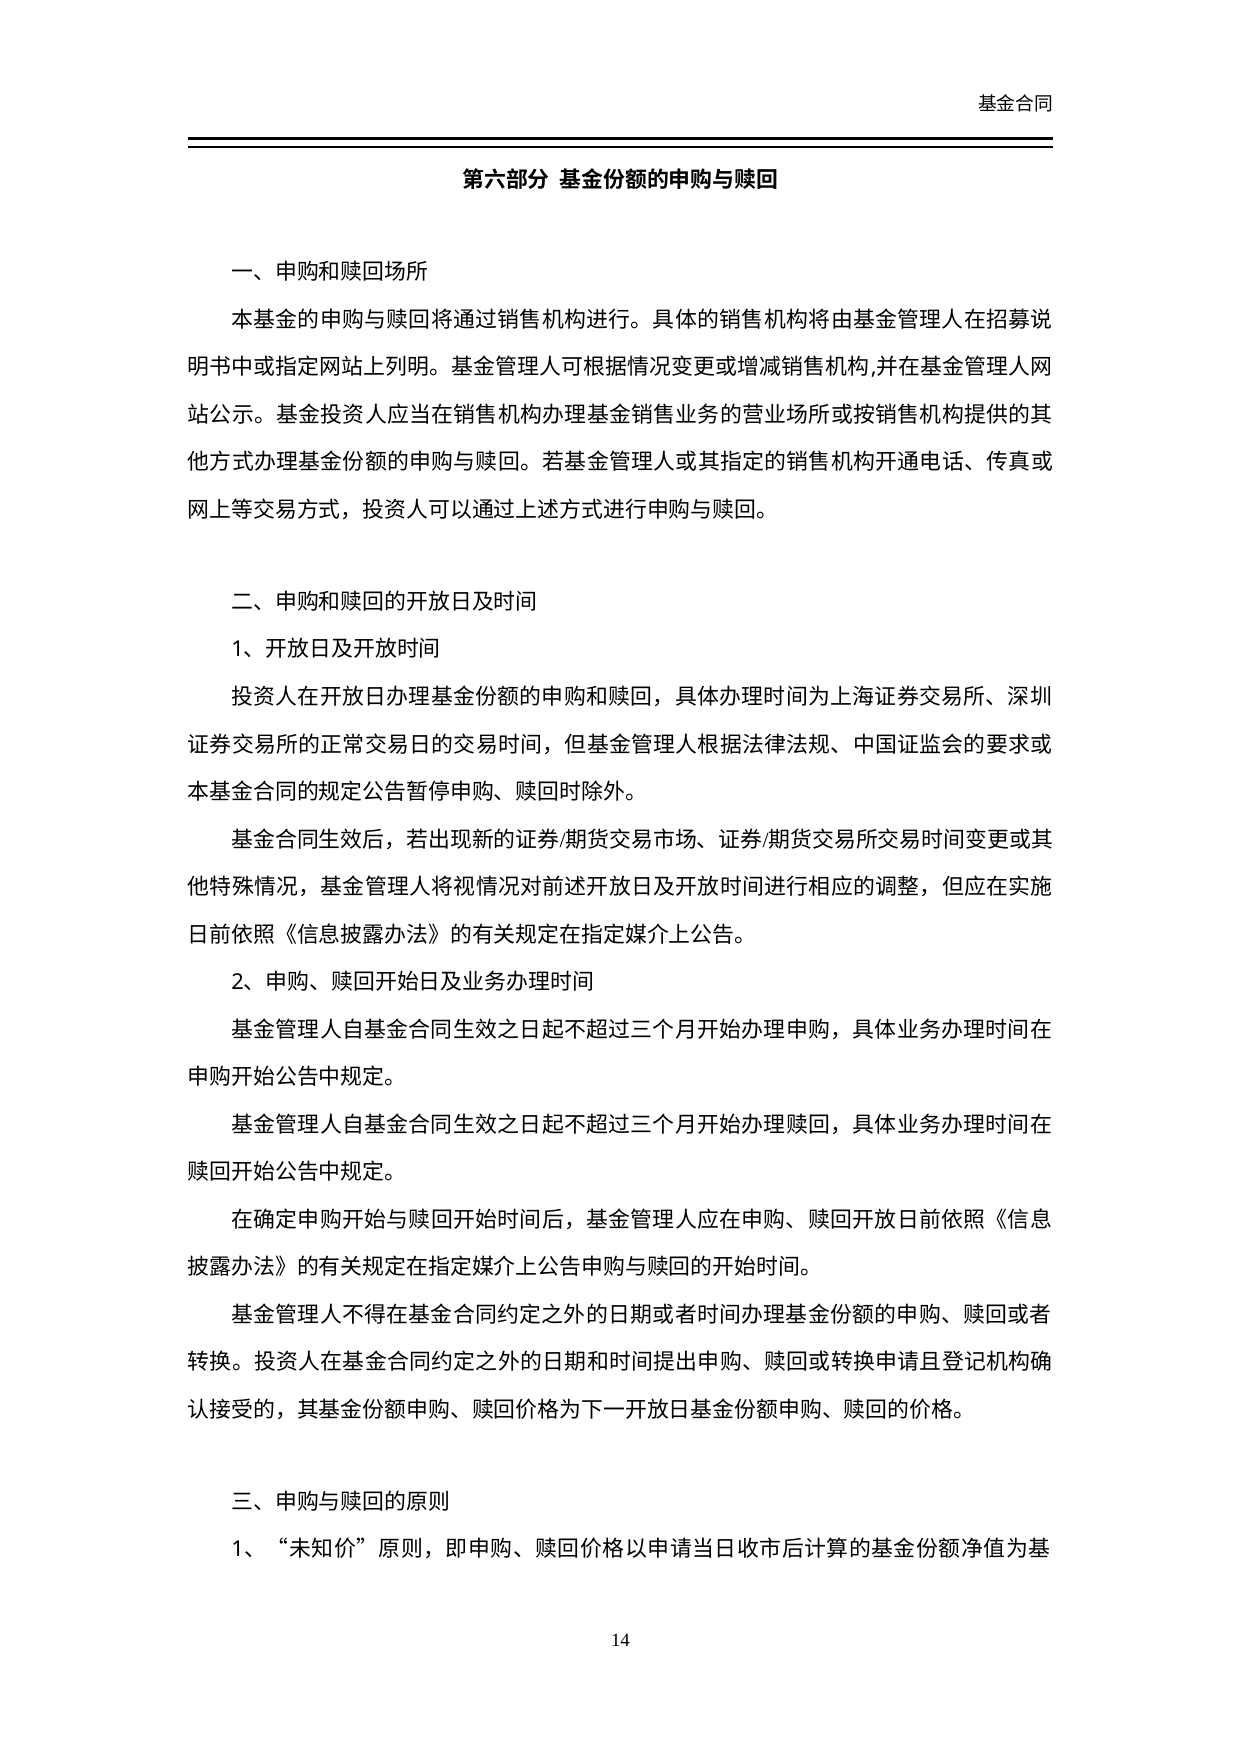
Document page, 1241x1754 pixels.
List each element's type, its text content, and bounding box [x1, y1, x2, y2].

text 三、申购与赎回的原则 [187, 1484, 1053, 1516]
text 一、申购和赎回场所 [187, 254, 1053, 286]
text 基金管理人不得在基金合同约定之外的日期或者时间办理基金份额的申购、赎回或者转换。投资人在基金合同约定之外的日期和时间提出申购、赎回或转换申请且登记机构确认接受的，其基金份额申购、赎回价格为下一开放日基金份额申购、赎回的价格。 [187, 1297, 1053, 1423]
text 基金管理人自基金合同生效之日起不超过三个月开始办理申购，具体业务办理时间在申购开始公告中规定。 [187, 1012, 1053, 1091]
text 在确定申购开始与赎回开始时间后，基金管理人应在申购、赎回开放日前依照《信息披露办法》的有关规定在指定媒介上公告申购与赎回的开始时间。 [187, 1202, 1053, 1281]
text 基金合同生效后，若出现新的证券/期货交易市场、证券/期货交易所交易时间变更或其他特殊情况，基金管理人将视情况对前述开放日及开放时间进行相应的调整，但应在实施日前依照《信息披露办法》的有关规定在指定媒介上公告。 [187, 822, 1053, 948]
text 二、申购和赎回的开放日及时间 [187, 584, 1053, 616]
text 1、开放日及开放时间 [187, 631, 1053, 663]
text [187, 1531, 1053, 1563]
text 本基金的申购与赎回将通过销售机构进行。具体的销售机构将由基金管理人在招募说明书中或指定网站上列明。基金管理人可根据情况变更或增减销售机构,并在基金管理人网站公示。基金投资人应当在销售机构办理基金销售业务的营业场所或按销售机构提供的其他方式办理基金份额的申购与赎回。若基金管理人或其指定的销售机构开通电话、传真或网上等交易方式，投资人可以通过上述方式进行申购与赎回。 [187, 302, 1053, 523]
subtitle 第六部分 基金份额的申购与赎回 [187, 162, 1053, 194]
text 2、申购、赎回开始日及业务办理时间 [187, 964, 1053, 996]
text 投资人在开放日办理基金份额的申购和赎回，具体办理时间为上海证券交易所、深圳证券交易所的正常交易日的交易时间，但基金管理人根据法律法规、中国证监会的要求或本基金合同的规定公告暂停申购、赎回时除外。 [187, 679, 1053, 806]
text 基金管理人自基金合同生效之日起不超过三个月开始办理赎回，具体业务办理时间在赎回开始公告中规定。 [187, 1107, 1053, 1186]
